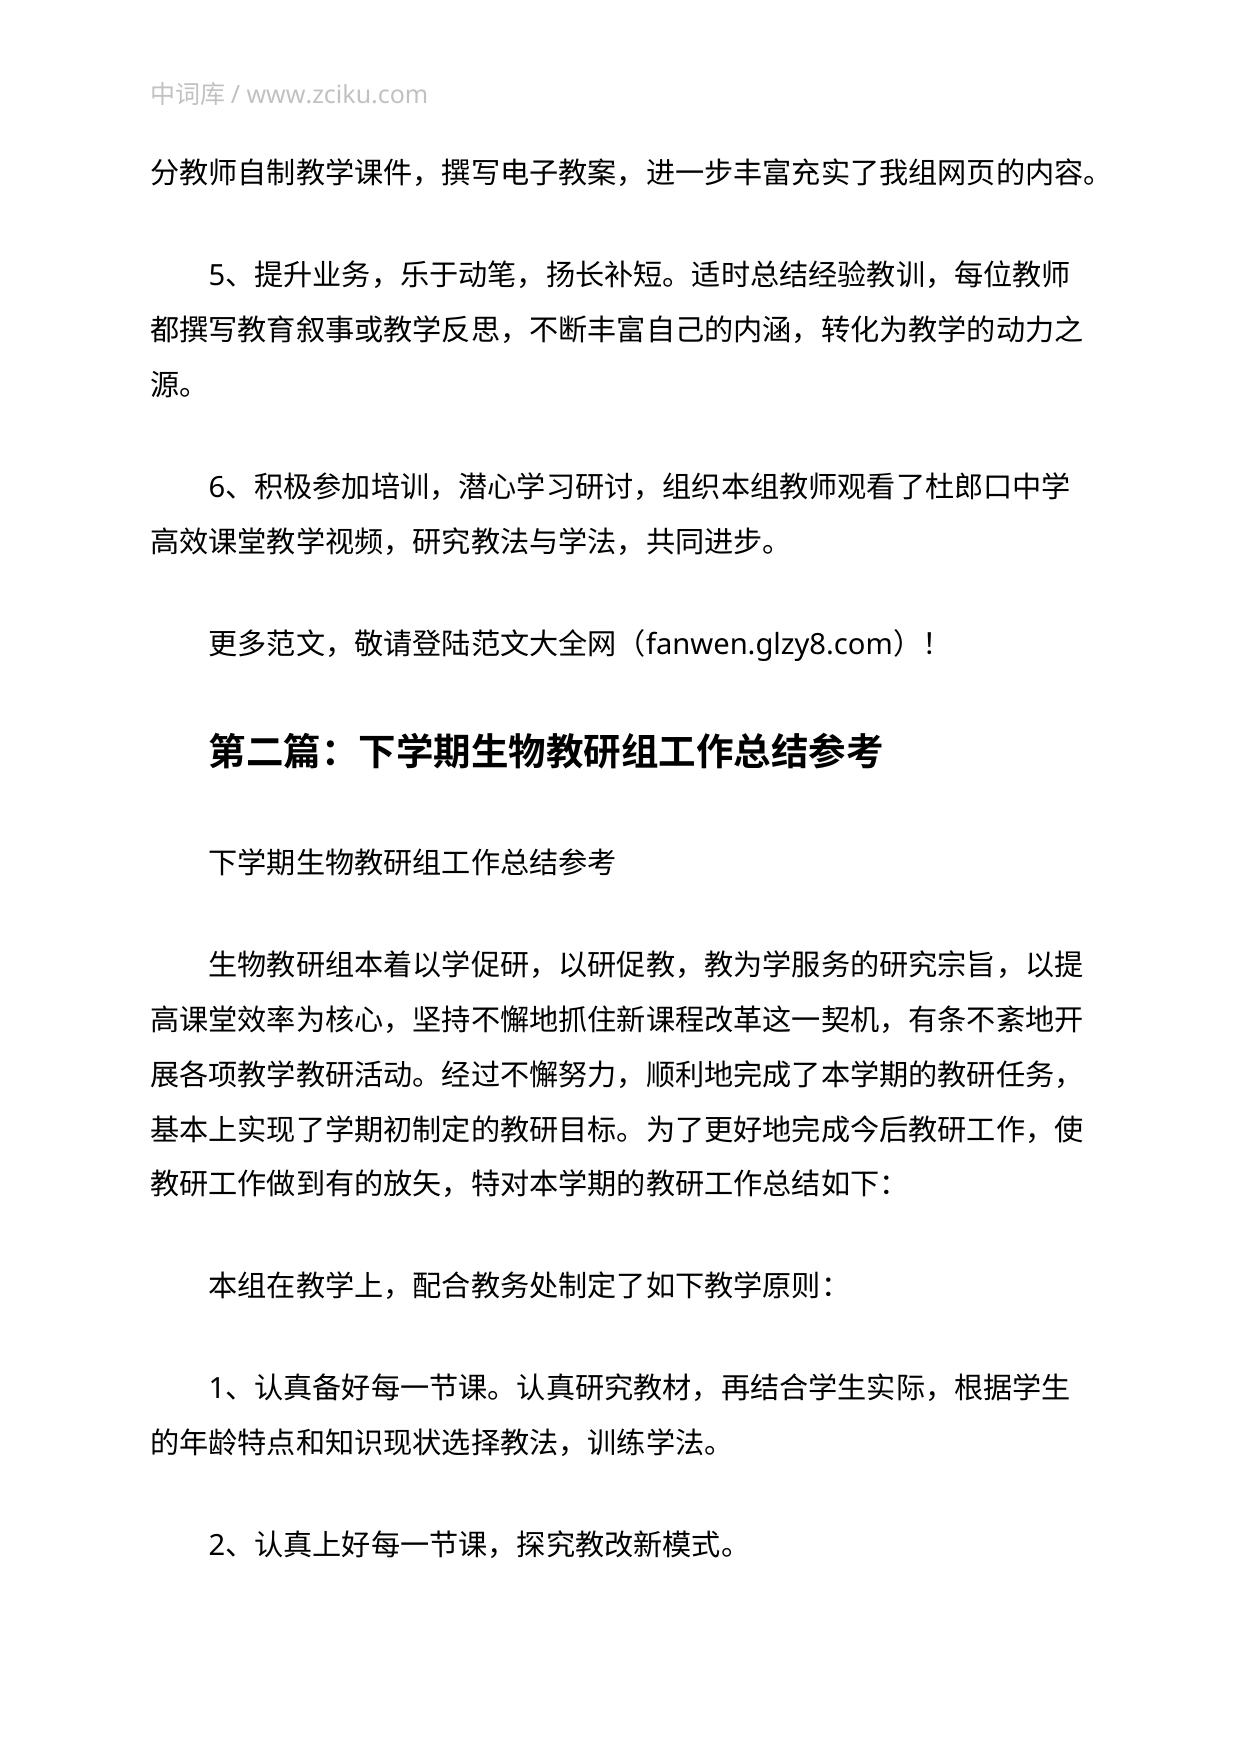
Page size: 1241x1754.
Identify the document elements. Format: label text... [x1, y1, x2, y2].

text 2、认真上好每一节课，探究教改新模式。 [150, 1521, 1090, 1564]
text 生物教研组本着以学促研，以研促教，教为学服务的研究宗旨，以提高课堂效率为核心，坚持不懈地抓住新课程改革这一契机，有条不紊地开展各项教学教研活动。经过不懈努力，顺利地完成了本学期的教研任务，基本上实现了学期初制定的教研目标。为了更好地完成今后教研工作，使教研工作做到有的放矢，特对本学期的教研工作总结如下： [150, 941, 1090, 1203]
text 本组在教学上，配合教务处制定了如下教学原则： [150, 1263, 1090, 1305]
text 更多范文，敬请登陆范文大全网（fanwen.glzy8.com）！ [150, 620, 1090, 663]
text 第二篇：下学期生物教研组工作总结参考 [150, 722, 1090, 776]
text 下学期生物教研组工作总结参考 [150, 839, 1090, 882]
text 5、提升业务，乐于动笔，扬长补短。适时总结经验教训，每位教师都撰写教育叙事或教学反思，不断丰富自己的内涵，转化为教学的动力之源。 [150, 252, 1090, 404]
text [150, 150, 1090, 192]
text 6、积极参加培训，潜心学习研讨，组织本组教师观看了杜郎口中学高效课堂教学视频，研究教法与学法，共同进步。 [150, 463, 1090, 561]
text 1、认真备好每一节课。认真研究教材，再结合学生实际，根据学生的年龄特点和知识现状选择教法，训练学法。 [150, 1364, 1090, 1462]
